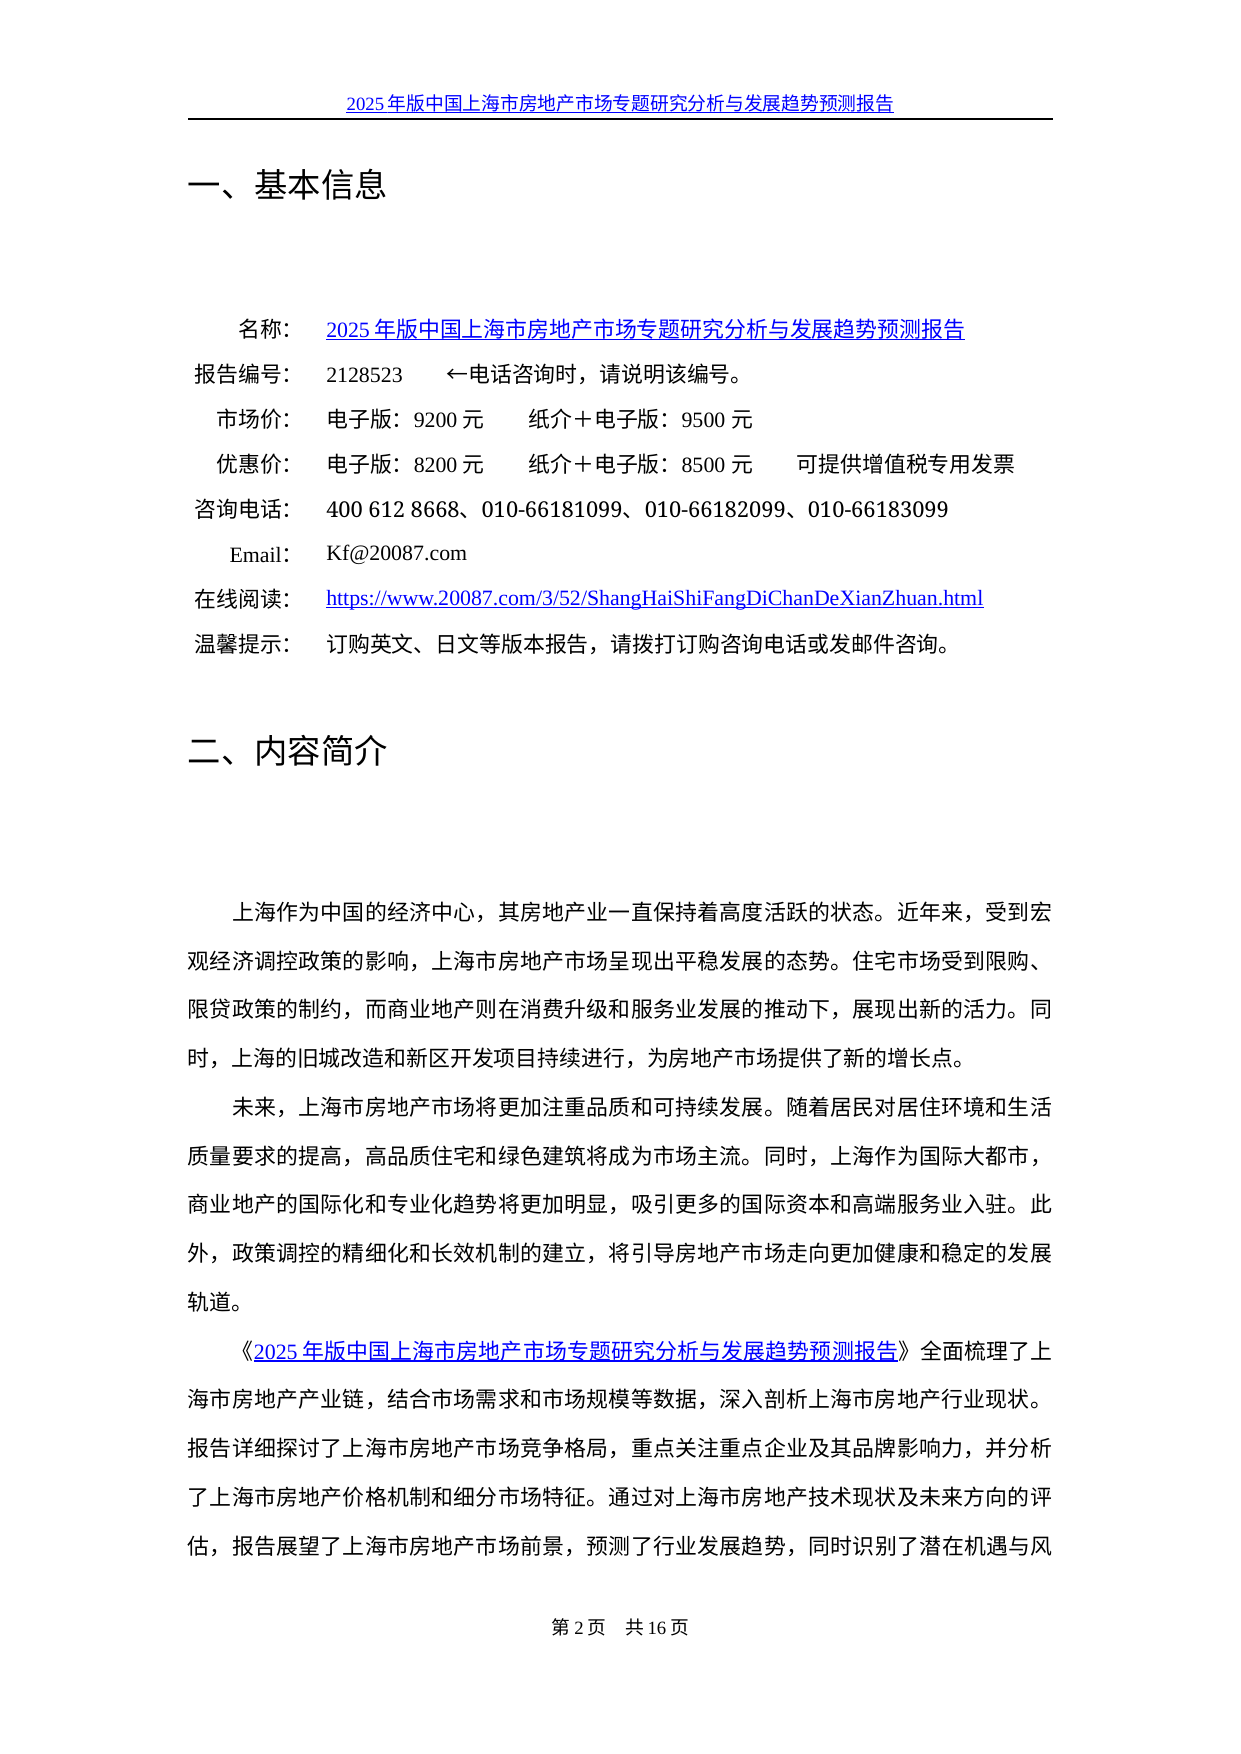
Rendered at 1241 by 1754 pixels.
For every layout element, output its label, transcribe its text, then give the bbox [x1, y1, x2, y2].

table_cell 在线阅读： [167, 582, 315, 627]
table_cell 报告编号： [167, 357, 315, 402]
table_cell Kf@20087.com [315, 537, 1073, 582]
table_cell 电子版：9200 元 纸介＋电子版：9500 元 [315, 402, 1073, 447]
table_cell 订购英文、日文等版本报告，请拨打订购咨询电话或发邮件咨询。 [315, 627, 1073, 672]
title 二、内容简介 [187, 717, 1053, 782]
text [187, 894, 1053, 1561]
table_cell 电子版：8200 元 纸介＋电子版：8500 元 可提供增值税专用发票 [315, 447, 1073, 492]
table_cell 温馨提示： [167, 627, 315, 672]
table_cell 400 612 8668、010-66181099、010-66182099、010-66183099 [315, 492, 1073, 537]
table_cell [315, 582, 1073, 627]
table_cell 优惠价： [167, 447, 315, 492]
table_cell 2128523 ←电话咨询时，请说明该编号。 [315, 357, 1073, 402]
title 一、基本信息 [187, 150, 1053, 215]
table_cell 咨询电话： [167, 492, 315, 537]
table_header 名称： [167, 312, 315, 357]
table_header 2025年版中国上海市房地产市场专题研究分析与发展趋势预测报告 [315, 312, 1073, 357]
table_cell Email： [167, 537, 315, 582]
table_cell 市场价： [167, 402, 315, 447]
